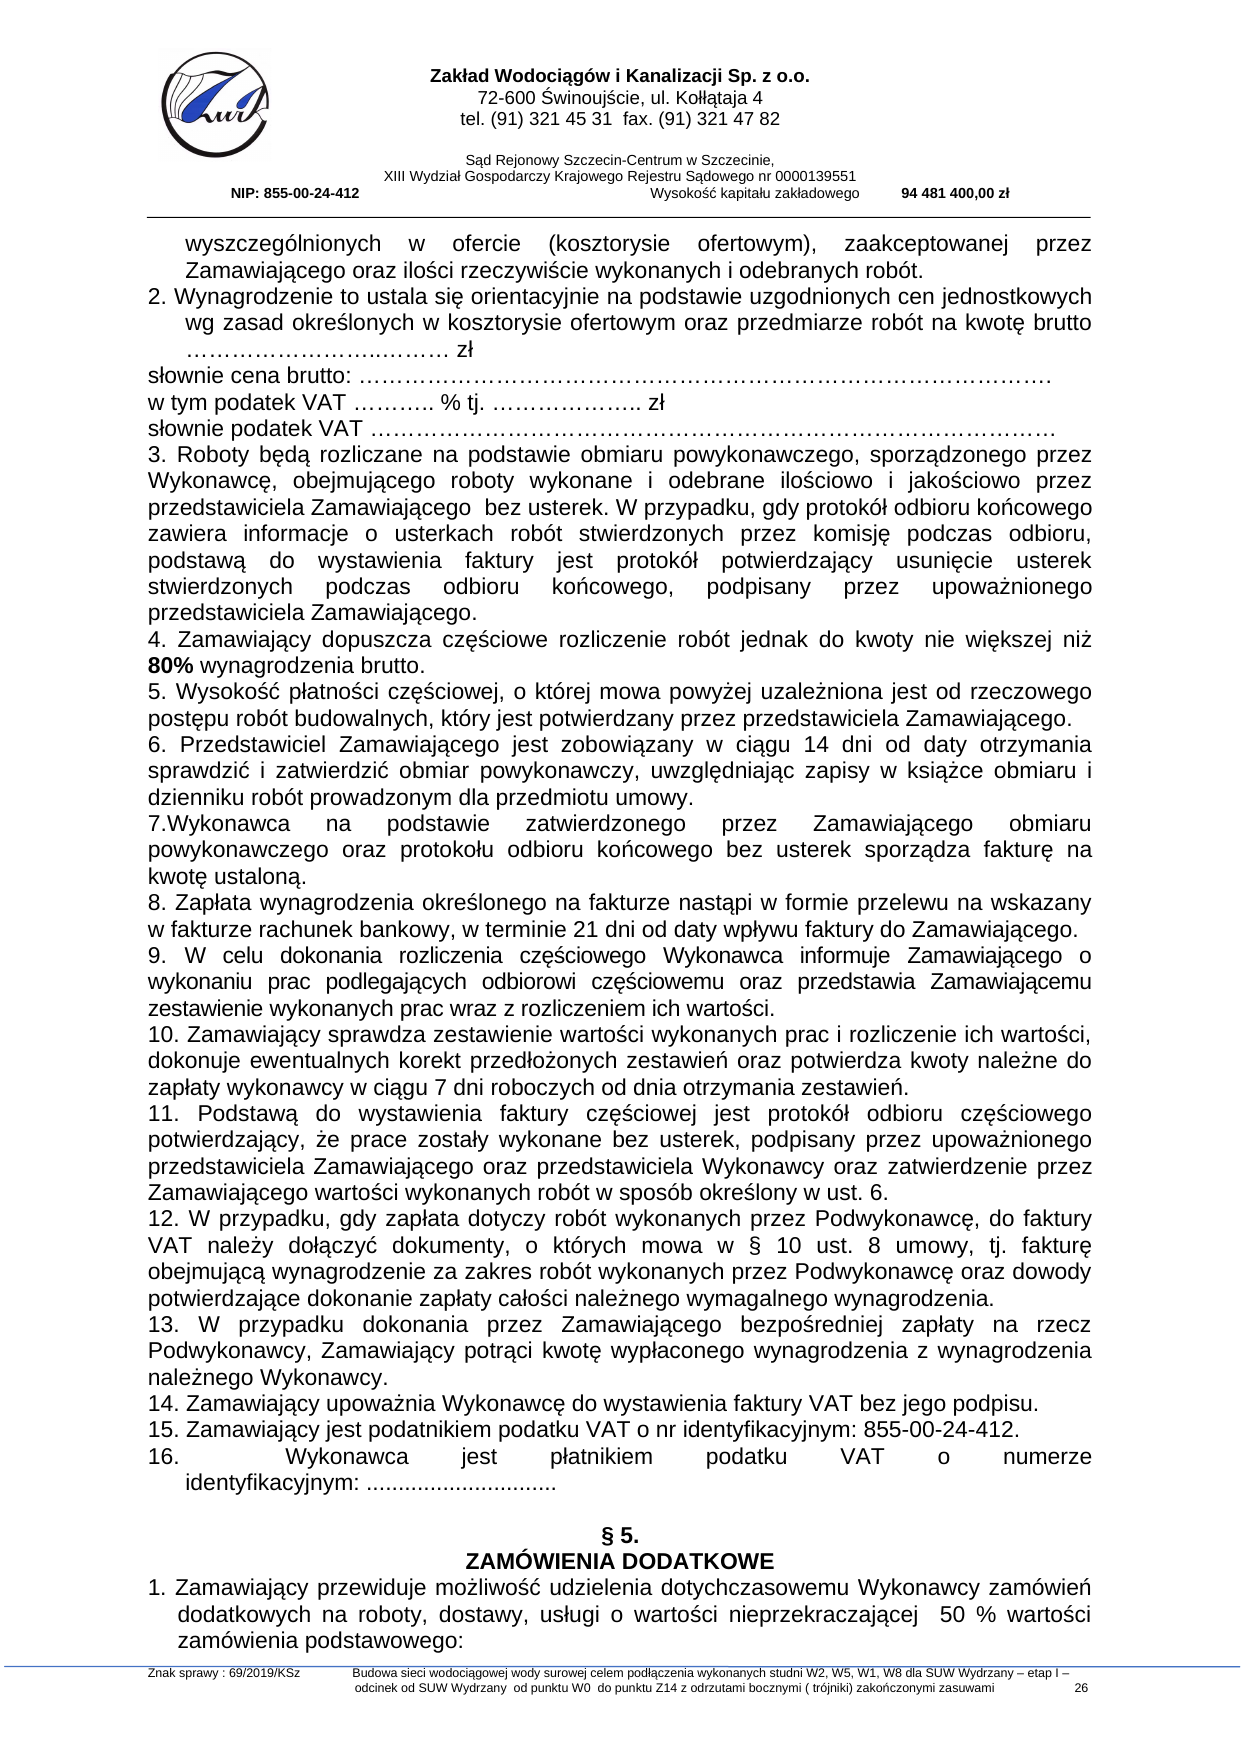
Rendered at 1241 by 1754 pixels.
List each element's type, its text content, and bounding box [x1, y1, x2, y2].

text słownie cena brutto: ………………………………………………………………………………. [148, 362, 1092, 388]
text 7.Wykonawca na podstawie zatwierdzonego przez Zamawiającego obmiaru powykonawczego oraz protokołu odbioru końcowego bez usterek sporządza fakturę na kwotę ustaloną. [148, 810, 1092, 889]
text słownie podatek VAT ……………………………………………………………………………… [148, 415, 1092, 441]
text ZAMÓWIENIA DODATKOWE [148, 1548, 1092, 1574]
text 8. Zapłata wynagrodzenia określonego na fakturze nastąpi w formie przelewu na wskazany w fakturze rachunek bankowy, w terminie 21 dni od daty wpływu faktury do Zamawiającego. [148, 889, 1092, 942]
text 12. W przypadku, gdy zapłata dotyczy robót wykonanych przez Podwykonawcę, do faktury VAT należy dołączyć dokumenty, o których mowa w § 10 ust. 8 umowy, tj. fakturę obejmującą wynagrodzenie za zakres robót wykonanych przez Podwykonawcę oraz dowody potwierdzające dokonanie zapłaty całości należnego wymagalnego wynagrodzenia. [148, 1205, 1092, 1311]
text 9. W celu dokonania rozliczenia częściowego Wykonawca informuje Zamawiającego o wykonaniu prac podlegających odbiorowi częściowemu oraz przedstawia Zamawiającemu zestawienie wykonanych prac wraz z rozliczeniem ich wartości. [148, 942, 1092, 1021]
text 4. Zamawiający dopuszcza częściowe rozliczenie robót jednak do kwoty nie większej niż 80% wynagrodzenia brutto. [148, 626, 1092, 678]
text 16. Wykonawca jest płatnikiem podatku VAT o numerze identyfikacyjnym: .............................. [148, 1443, 1092, 1495]
text 1. Zamawiający przewiduje możliwość udzielenia dotychczasowemu Wykonawcy zamówień dodatkowych na roboty, dostawy, usługi o wartości nieprzekraczającej 50 % wartości zamówienia podstawowego: [148, 1574, 1092, 1653]
text 10. Zamawiający sprawdza zestawienie wartości wykonanych prac i rozliczenie ich wartości, dokonuje ewentualnych korekt przedłożonych zestawień oraz potwierdza kwoty należne do zapłaty wykonawcy w ciągu 7 dni roboczych od dnia otrzymania zestawień. [148, 1021, 1092, 1100]
text 14. Zamawiający upoważnia Wykonawcę do wystawienia faktury VAT bez jego podpisu. [148, 1390, 1092, 1416]
text 13. W przypadku dokonania przez Zamawiającego bezpośredniej zapłaty na rzecz Podwykonawcy, Zamawiający potrąci kwotę wypłaconego wynagrodzenia z wynagrodzenia należnego Wykonawcy. [148, 1311, 1092, 1390]
text 15. Zamawiający jest podatnikiem podatku VAT o nr identyfikacyjnym: 855-00-24-412. [148, 1416, 1092, 1443]
text 11. Podstawą do wystawienia faktury częściowej jest protokół odbioru częściowego potwierdzający, że prace zostały wykonane bez usterek, podpisany przez upoważnionego przedstawiciela Zamawiającego oraz przedstawiciela Wykonawcy oraz zatwierdzenie przez Zamawiającego wartości wykonanych robót w sposób określony w ust. 6. [148, 1100, 1092, 1205]
text 2. Wynagrodzenie to ustala się orientacyjnie na podstawie uzgodnionych cen jednostkowych wg zasad określonych w kosztorysie ofertowym oraz przedmiarze robót na kwotę brutto ……………………..……… zł [148, 283, 1092, 362]
text § 5. [148, 1522, 1092, 1548]
text 6. Przedstawiciel Zamawiającego jest zobowiązany w ciągu 14 dni od daty otrzymania sprawdzić i zatwierdzić obmiar powykonawczy, uwzględniając zapisy w książce obmiaru i dzienniku robót prowadzonym dla przedmiotu umowy. [148, 731, 1092, 810]
text w tym podatek VAT ……….. % tj. ……………….. zł [148, 388, 1092, 415]
text 3. Roboty będą rozliczane na podstawie obmiaru powykonawczego, sporządzonego przez Wykonawcę, obejmującego roboty wykonane i odebrane ilościowo i jakościowo przez przedstawiciela Zamawiającego bez usterek. W przypadku, gdy protokół odbioru końcowego zawiera informacje o usterkach robót stwierdzonych przez komisję podczas odbioru, podstawą do wystawienia faktury jest protokół potwierdzający usunięcie usterek stwierdzonych podczas odbioru końcowego, podpisany przez upoważnionego przedstawiciela Zamawiającego. [148, 441, 1092, 626]
picture [158, 48, 272, 162]
text 5. Wysokość płatności częściowej, o której mowa powyżej uzależniona jest od rzeczowego postępu robót budowalnych, który jest potwierdzany przez przedstawiciela Zamawiającego. [148, 678, 1092, 731]
